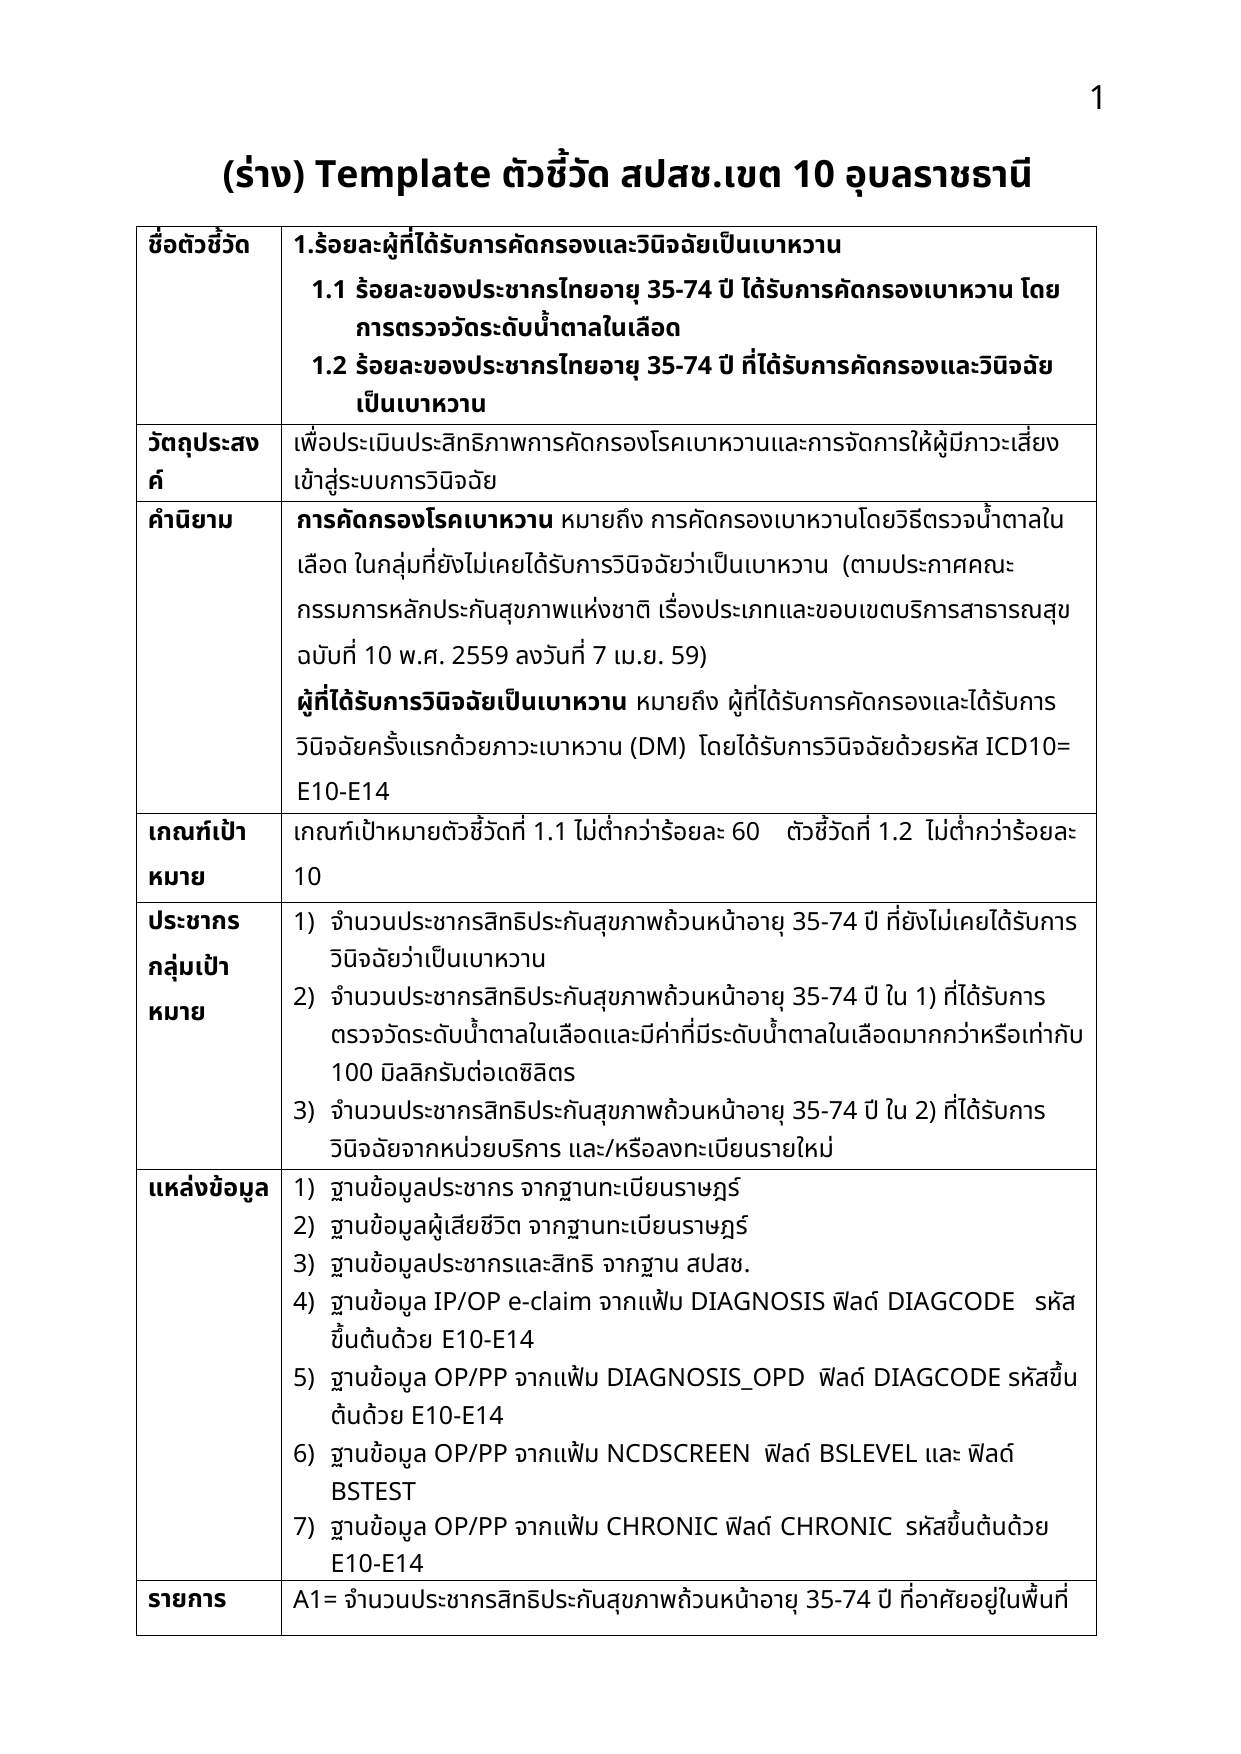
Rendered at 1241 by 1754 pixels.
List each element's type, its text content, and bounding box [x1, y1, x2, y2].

table_cell แหล่งข้อมูล [137, 1170, 281, 1580]
table_cell ประชากรกลุ่มเป้าหมาย [137, 903, 281, 1169]
table_cell รายการข้อมูล 1 [137, 1581, 281, 1635]
table_cell เกณฑ์เป้าหมาย [137, 814, 281, 902]
table_cell จำนวนประชากรสิทธิประกันสุขภาพถ้วนหน้าอายุ 35-74 ปี ที่ยังไม่เคยได้รับการวินิจฉัยว่าเป็นเบาหวาน จำนวนประชากรสิทธิประกันสุขภาพถ้วนหน้าอายุ 35-74 ปี ใน 1) ที่ได้รับการตรวจวัดระดับน้ำตาลในเลือดและมีค่าที่มีระดับน้ำตาลในเลือดมากกว่าหรือเท่ากับ 100 มิลลิกรัมต่อเดซิลิตร จำนวนประชากรสิทธิประกันสุขภาพถ้วนหน้าอายุ 35-74 ปี ใน 2) ที่ได้รับการวินิจฉัยจากหน่วยบริการ และ/หรือลงทะเบียนรายใหม่ [282, 903, 1096, 1169]
table_cell คำนิยาม [137, 502, 281, 813]
text (ร่าง) Template ตัวชี้วัด สปสช.เขต 10 อุบลราชธานี [148, 148, 1107, 205]
table_header ชื่อตัวชี้วัด [137, 227, 281, 424]
table_cell เกณฑ์เป้าหมายตัวชี้วัดที่ 1.1 ไม่ต่ำกว่าร้อยละ 60 ตัวชี้วัดที่ 1.2 ไม่ต่ำกว่าร้อยละ 10 [282, 814, 1096, 902]
table_header 1.ร้อยละผู้ที่ได้รับการคัดกรองและวินิจฉัยเป็นเบาหวาน ร้อยละของประชากรไทยอายุ 35-74 ปี ได้รับการคัดกรองเบาหวาน โดยการตรวจวัดระดับน้ำตาลในเลือด ร้อยละของประชากรไทยอายุ 35-74 ปี ที่ได้รับการคัดกรองและวินิจฉัยเป็นเบาหวาน [282, 227, 1096, 424]
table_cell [282, 1581, 1096, 1635]
table_cell การคัดกรองโรคเบาหวาน หมายถึง การคัดกรองเบาหวานโดยวิธีตรวจน้ำตาลในเลือด ในกลุ่มที่ยังไม่เคยได้รับการวินิจฉัยว่าเป็นเบาหวาน (ตามประกาศคณะกรรมการหลักประกันสุขภาพแห่งชาติ เรื่องประเภทและขอบเขตบริการสาธารณสุข ฉบับที่ 10 พ.ศ. 2559 ลงวันที่ 7 เม.ย. 59) ผู้ที่ได้รับการวินิจฉัยเป็นเบาหวาน หมายถึง ผู้ที่ได้รับการคัดกรองและได้รับการวินิจฉัยครั้งแรกด้วยภาวะเบาหวาน (DM) โดยได้รับการวินิจฉัยด้วยรหัส ICD10= E10-E14 [282, 502, 1096, 813]
table_cell วัตถุประสงค์ [137, 425, 281, 501]
table_cell ฐานข้อมูลประชากร จากฐานทะเบียนราษฎร์ ฐานข้อมูลผู้เสียชีวิต จากฐานทะเบียนราษฎร์ ฐานข้อมูลประชากรและสิทธิ จากฐาน สปสช. ฐานข้อมูล IP/OP e-claim จากแฟ้ม DIAGNOSIS ฟิลด์ DIAGCODE รหัสขึ้นต้นด้วย E10-E14 ฐานข้อมูล OP/PP จากแฟ้ม DIAGNOSIS_OPD ฟิลด์ DIAGCODE รหัสขึ้นต้นด้วย E10-E14 ฐานข้อมูล OP/PP จากแฟ้ม NCDSCREEN ฟิลด์ BSLEVEL และ ฟิลด์ BSTEST ฐานข้อมูล OP/PP จากแฟ้ม CHRONIC ฟิลด์ CHRONIC รหัสขึ้นต้นด้วย E10-E14 [282, 1170, 1096, 1580]
table_cell เพื่อประเมินประสิทธิภาพการคัดกรองโรคเบาหวานและการจัดการให้ผู้มีภาวะเสี่ยงเข้าสู่ระบบการวินิจฉัย [282, 425, 1096, 501]
